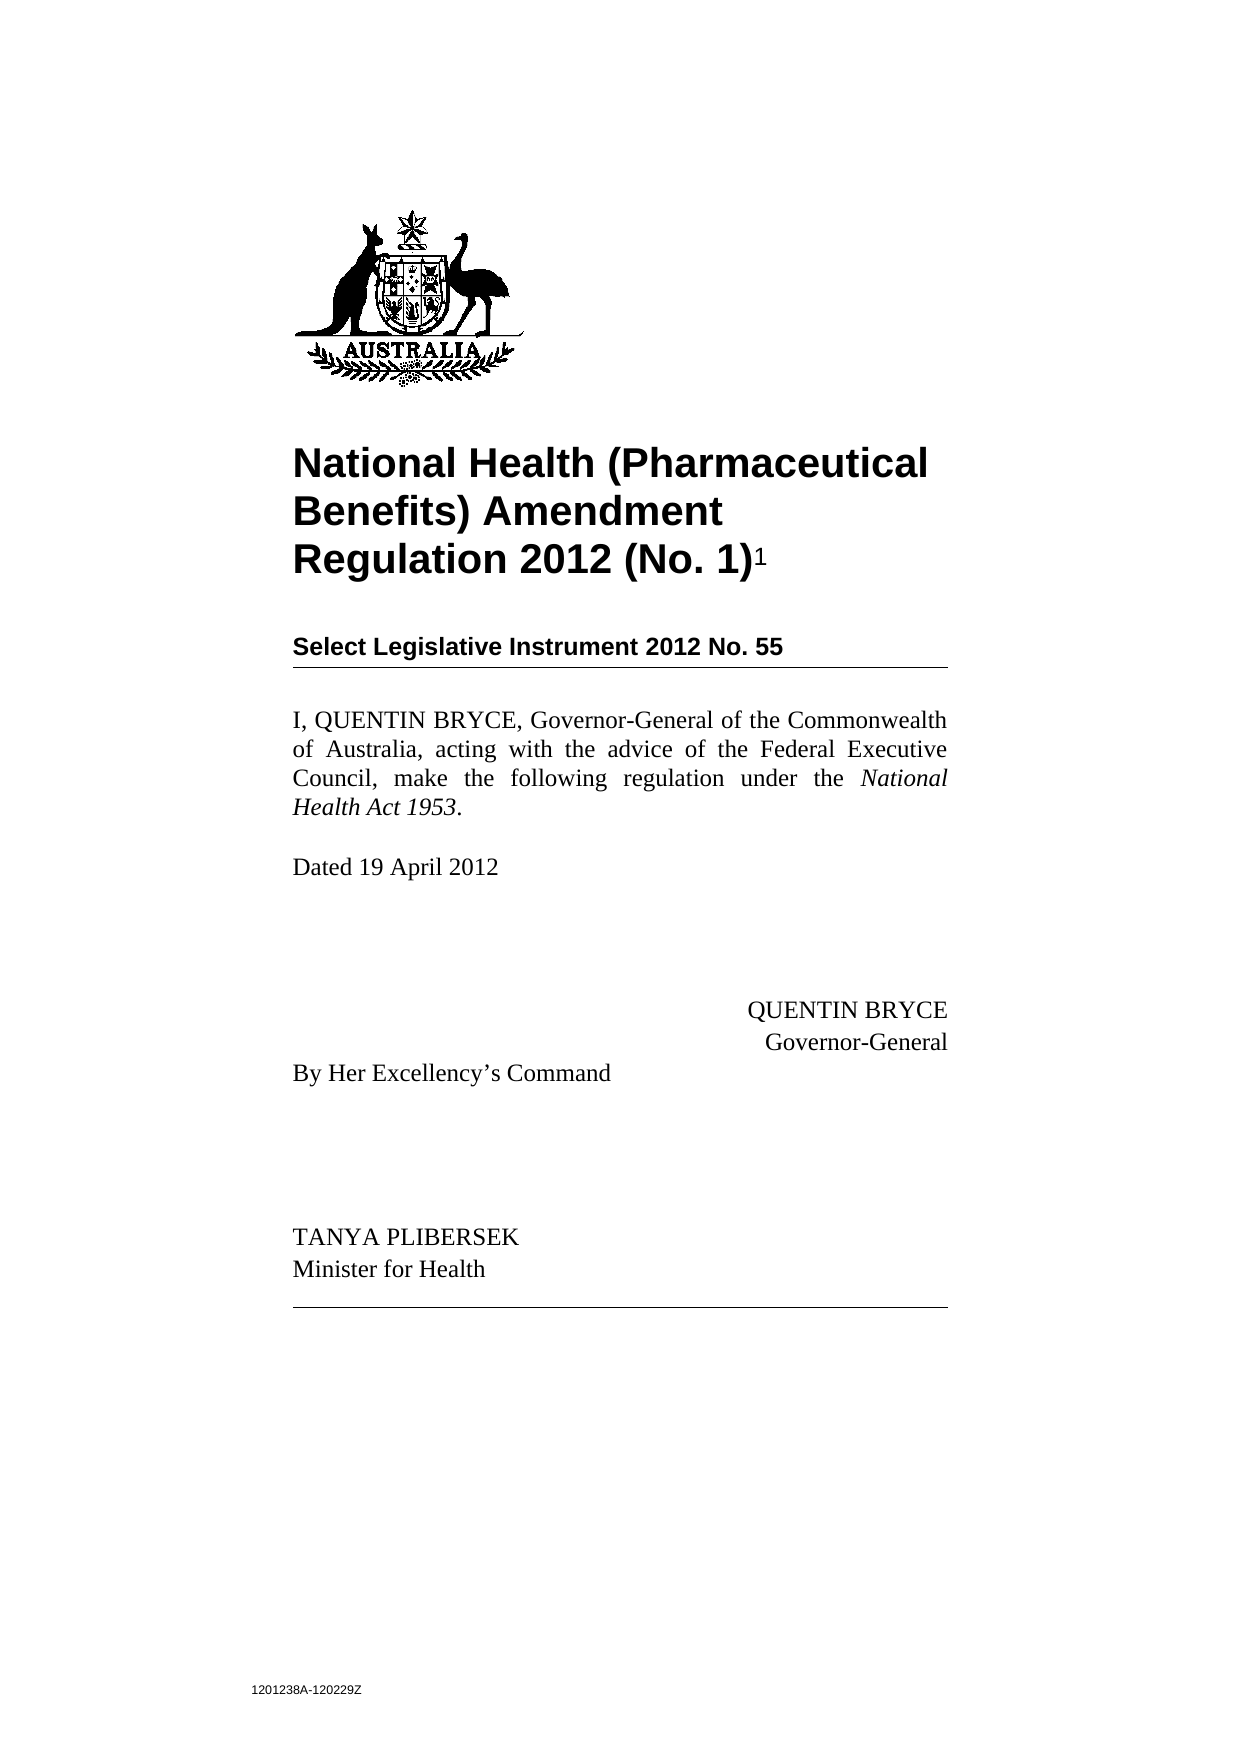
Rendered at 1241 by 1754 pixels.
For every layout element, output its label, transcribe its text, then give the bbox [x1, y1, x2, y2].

text Minister for Health [292, 1251, 948, 1308]
text I, QUENTIN BRYCE, Governor-General of the Commonwealth of Australia, acting with the advice of the Federal Executive Council, make the following regulation under the National Health Act 1953. [292, 705, 948, 820]
text Governor-General [292, 1024, 948, 1055]
text TANYA PLIBERSEK [292, 1220, 948, 1251]
text QUENTIN BRYCE [292, 993, 948, 1024]
text Select Legislative Instrument 2012 No. 55 [292, 632, 948, 668]
text By Her Excellency’s Command [292, 1055, 948, 1087]
